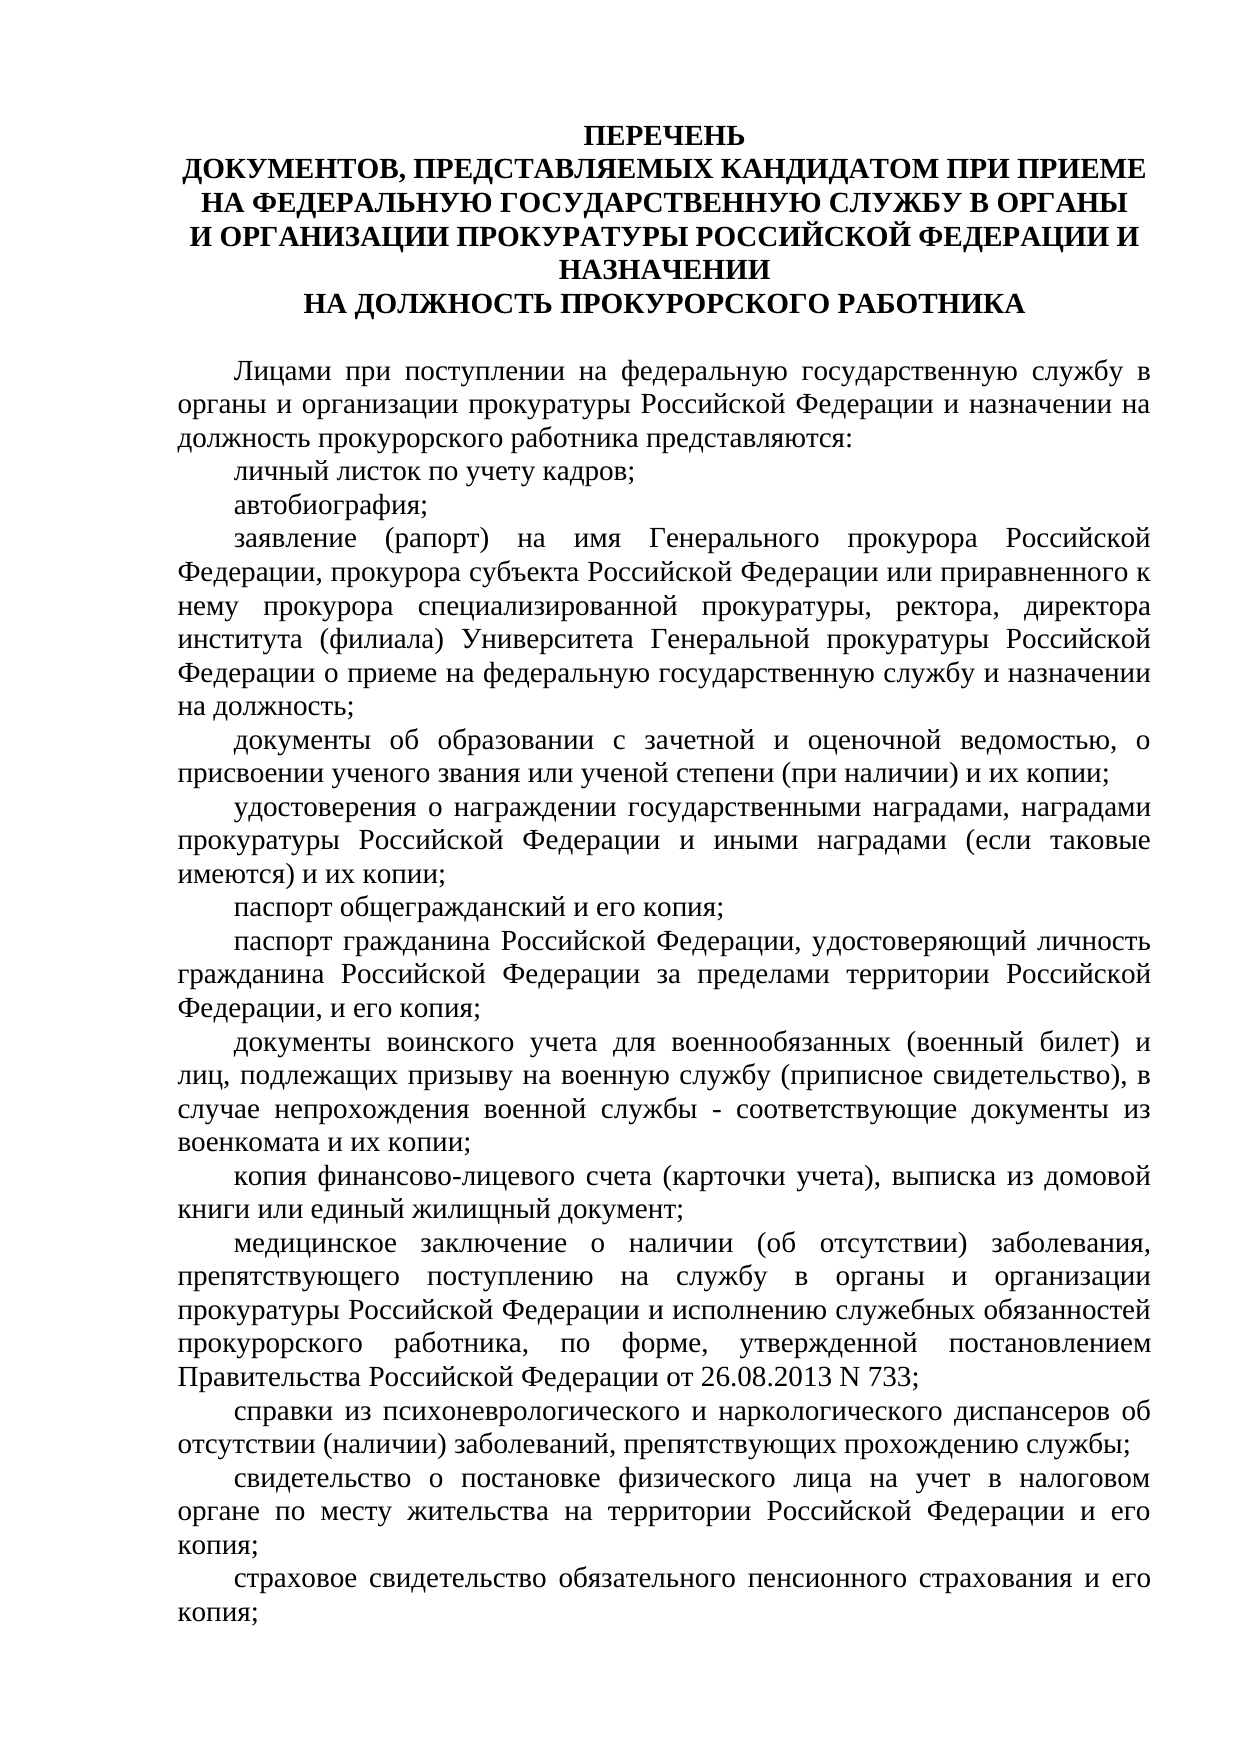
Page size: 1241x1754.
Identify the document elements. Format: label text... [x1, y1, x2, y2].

text НА ДОЛЖНОСТЬ ПРОКУРОРСКОГО РАБОТНИКА [177, 286, 1152, 319]
text И ОРГАНИЗАЦИИ ПРОКУРАТУРЫ РОССИЙСКОЙ ФЕДЕРАЦИИ И НАЗНАЧЕНИИ [177, 219, 1152, 286]
text ПЕРЕЧЕНЬ [177, 118, 1152, 152]
text автобиография; [177, 487, 1152, 521]
text паспорт общегражданский и его копия; [177, 889, 1152, 923]
text копия финансово-лицевого счета (карточки учета), выписка из домовой книги или единый жилищный документ; [177, 1158, 1152, 1225]
text документы воинского учета для военнообязанных (военный билет) и лиц, подлежащих призыву на военную службу (приписное свидетельство), в случае непрохождения военной службы - соответствующие документы из военкомата и их копии; [177, 1024, 1152, 1158]
text удостоверения о награждении государственными наградами, наградами прокуратуры Российской Федерации и иными наградами (если таковые имеются) и их копии; [177, 789, 1152, 889]
text Лицами при поступлении на федеральную государственную службу в органы и организации прокуратуры Российской Федерации и назначении на должность прокурорского работника представляются: [177, 353, 1152, 453]
text паспорт гражданина Российской Федерации, удостоверяющий личность гражданина Российской Федерации за пределами территории Российской Федерации, и его копия; [177, 923, 1152, 1024]
text документы об образовании с зачетной и оценочной ведомостью, о присвоении ученого звания или ученой степени (при наличии) и их копии; [177, 722, 1152, 789]
text НА ФЕДЕРАЛЬНУЮ ГОСУДАРСТВЕННУЮ СЛУЖБУ В ОРГАНЫ [177, 185, 1152, 219]
text ДОКУМЕНТОВ, ПРЕДСТАВЛЯЕМЫХ КАНДИДАТОМ ПРИ ПРИЕМЕ [177, 152, 1152, 185]
text личный листок по учету кадров; [177, 453, 1152, 487]
text медицинское заключение о наличии (об отсутствии) заболевания, препятствующего поступлению на службу в органы и организации прокуратуры Российской Федерации и исполнению служебных обязанностей прокурорского работника, по форме, утвержденной постановлением Правительства Российской Федерации от 26.08.2013 N 733; [177, 1225, 1152, 1393]
text заявление (рапорт) на имя Генерального прокурора Российской Федерации, прокурора субъекта Российской Федерации или приравненного к нему прокурора специализированной прокуратуры, ректора, директора института (филиала) Университета Генеральной прокуратуры Российской Федерации о приеме на федеральную государственную службу и назначении на должность; [177, 521, 1152, 722]
text свидетельство о постановке физического лица на учет в налоговом органе по месту жительства на территории Российской Федерации и его копия; [177, 1460, 1152, 1560]
text справки из психоневрологического и наркологического диспансеров об отсутствии (наличии) заболеваний, препятствующих прохождению службы; [177, 1393, 1152, 1460]
text страховое свидетельство обязательного пенсионного страхования и его копия; [177, 1560, 1152, 1627]
